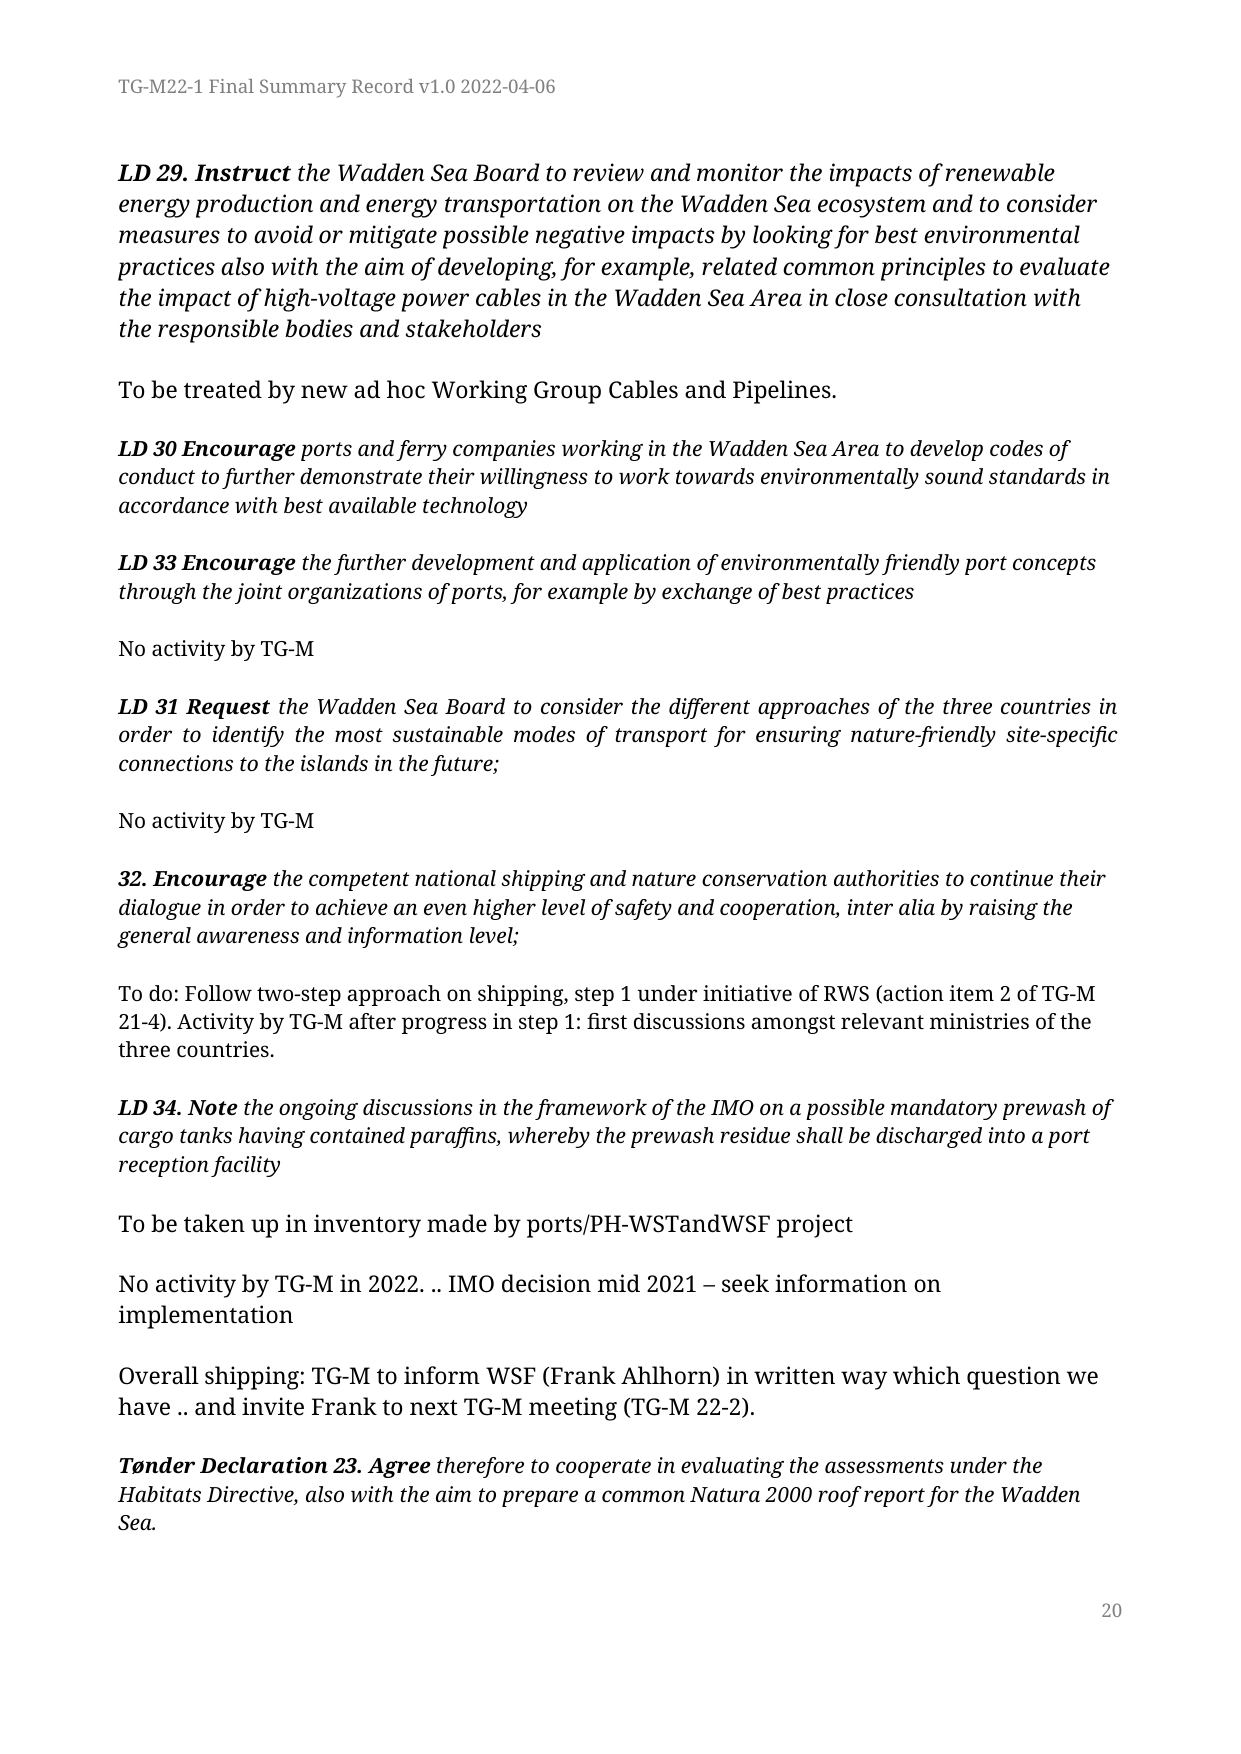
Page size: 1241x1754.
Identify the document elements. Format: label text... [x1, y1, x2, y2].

text LD 29. Instruct the Wadden Sea Board to review and monitor the impacts of renewable energy production and energy transportation on the Wadden Sea ecosystem and to consider measures to avoid or mitigate possible negative impacts by looking for best environmental practices also with the aim of developing, for example, related common principles to evaluate the impact of high-voltage power cables in the Wadden Sea Area in close consultation with the responsible bodies and stakeholders [118, 157, 1122, 344]
text To be taken up in inventory made by ports/PH-WSTandWSF project [118, 1208, 1122, 1239]
text 32. Encourage the competent national shipping and nature conservation authorities to continue their dialogue in order to achieve an even higher level of safety and cooperation, inter alia by raising the general awareness and information level; [118, 864, 1122, 949]
text No activity by TG-M in 2022. .. IMO decision mid 2021 – seek information on implementation [118, 1268, 1122, 1331]
text Overall shipping: TG-M to inform WSF (Frank Ahlhorn) in written way which question we have .. and invite Frank to next TG-M meeting (TG-M 22-2). [118, 1360, 1122, 1422]
text LD 34. Note the ongoing discussions in the framework of the IMO on a possible mandatory prewash of cargo tanks having contained paraffins, whereby the prewash residue shall be discharged into a port reception facility [118, 1093, 1122, 1178]
text Tønder Declaration 23. Agree therefore to cooperate in evaluating the assessments under the Habitats Directive, also with the aim to prepare a common Natura 2000 roof report for the Wadden Sea. [118, 1451, 1122, 1537]
text LD 30 Encourage ports and ferry companies working in the Wadden Sea Area to develop codes of conduct to further demonstrate their willingness to work towards environmentally sound standards in accordance with best available technology [118, 434, 1122, 519]
text LD 33 Encourage the further development and application of environmentally friendly port concepts through the joint organizations of ports, for example by exchange of best practices [118, 548, 1122, 605]
text To do: Follow two-step approach on shipping, step 1 under initiative of RWS (action item 2 of TG-M 21-4). Activity by TG-M after progress in step 1: first discussions amongst relevant ministries of the three countries. [118, 979, 1122, 1064]
text No activity by TG-M [118, 807, 1122, 835]
text No activity by TG-M [118, 634, 1122, 663]
text LD 31 Request the Wadden Sea Board to consider the different approaches of the three countries in order to identify the most sustainable modes of transport for ensuring nature-friendly site-specific connections to the islands in the future; [118, 692, 1122, 777]
text To be treated by new ad hoc Working Group Cables and Pipelines. [118, 373, 1122, 405]
